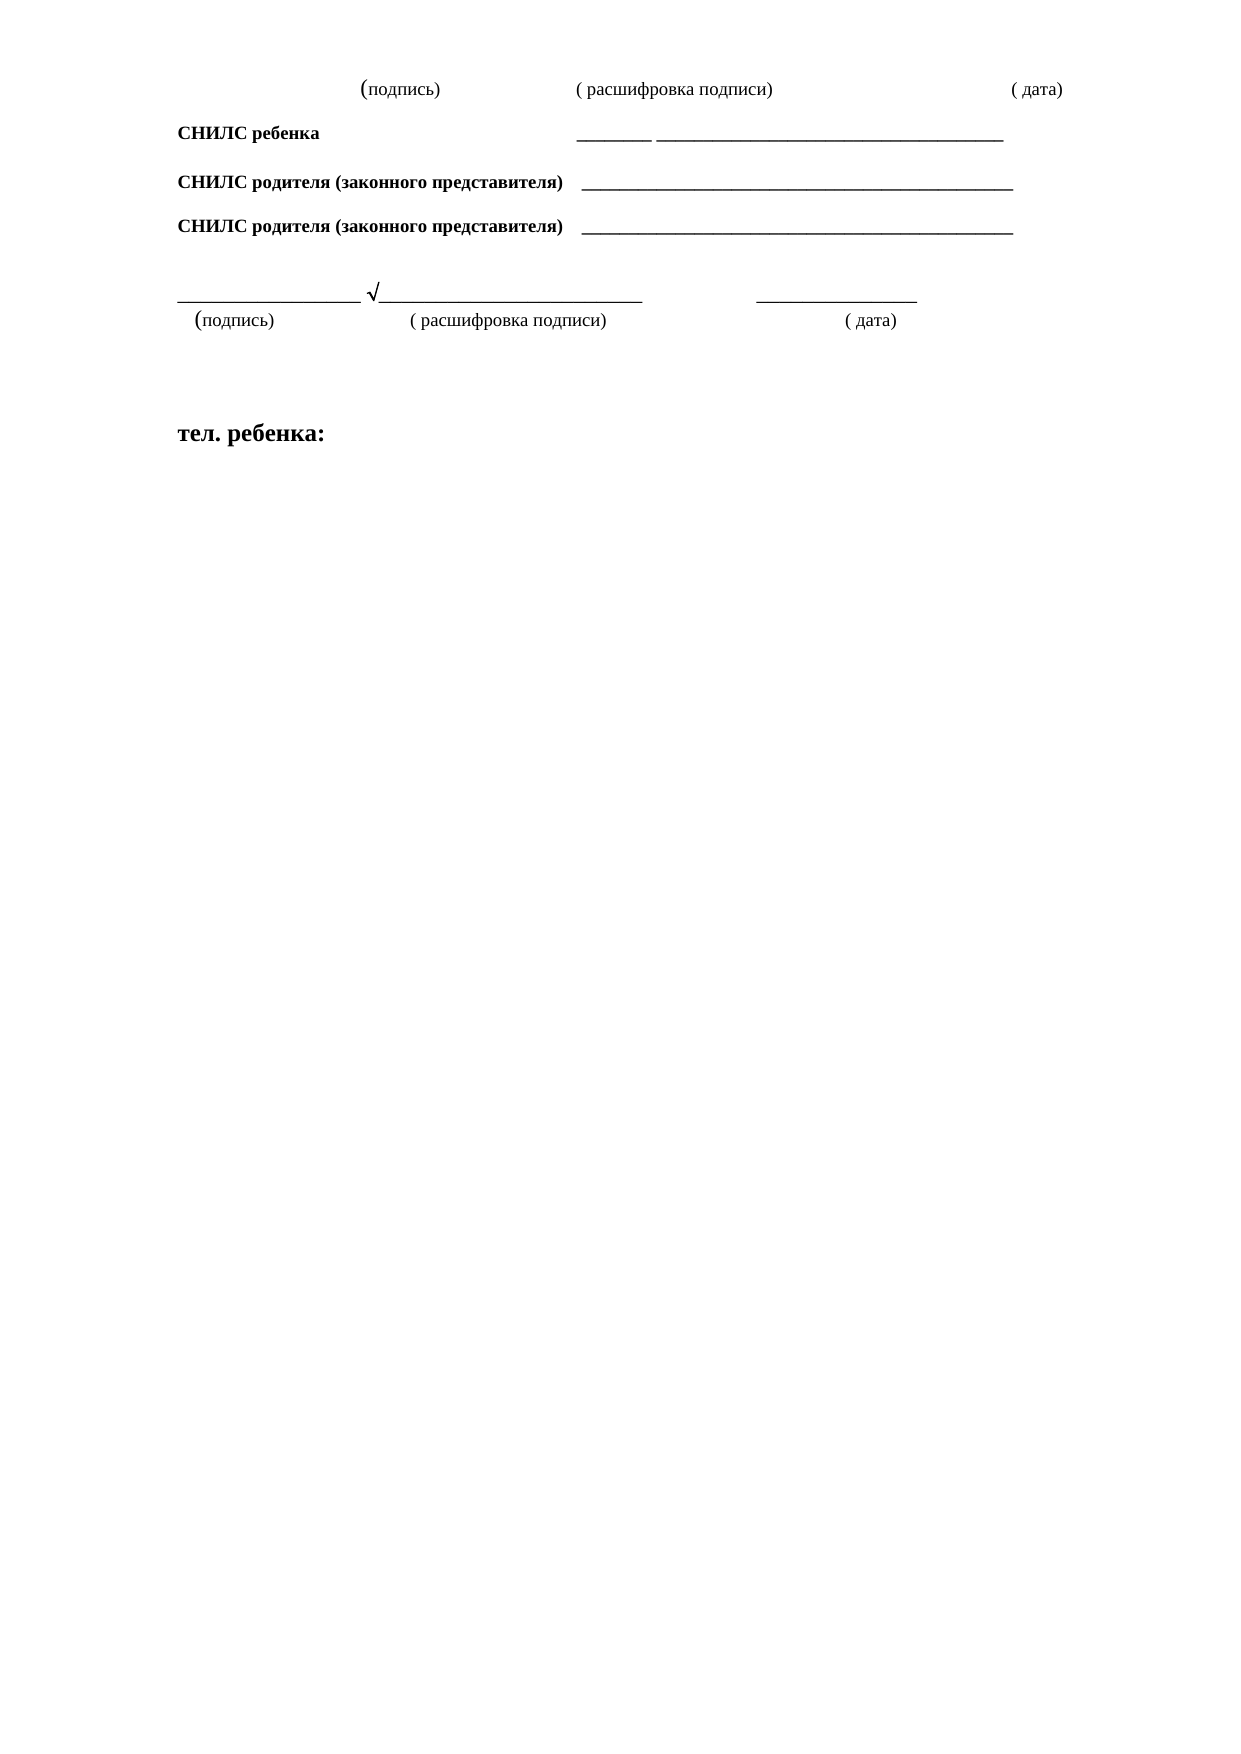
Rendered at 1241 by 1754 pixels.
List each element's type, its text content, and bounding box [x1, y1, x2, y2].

text СНИЛС родителя (законного представителя) ______________________________________________ [177, 171, 1152, 193]
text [177, 74, 1152, 100]
text ________________ _______________________ ______________ [177, 279, 1152, 306]
text тел. ребенка: [177, 418, 1152, 447]
text СНИЛС ребенка ________ _____________________________________ [177, 122, 1152, 143]
text (подпись) ( расшифровка подписи) ( дата) [177, 306, 1152, 332]
text СНИЛС родителя (законного представителя) ______________________________________________ [177, 214, 1152, 236]
